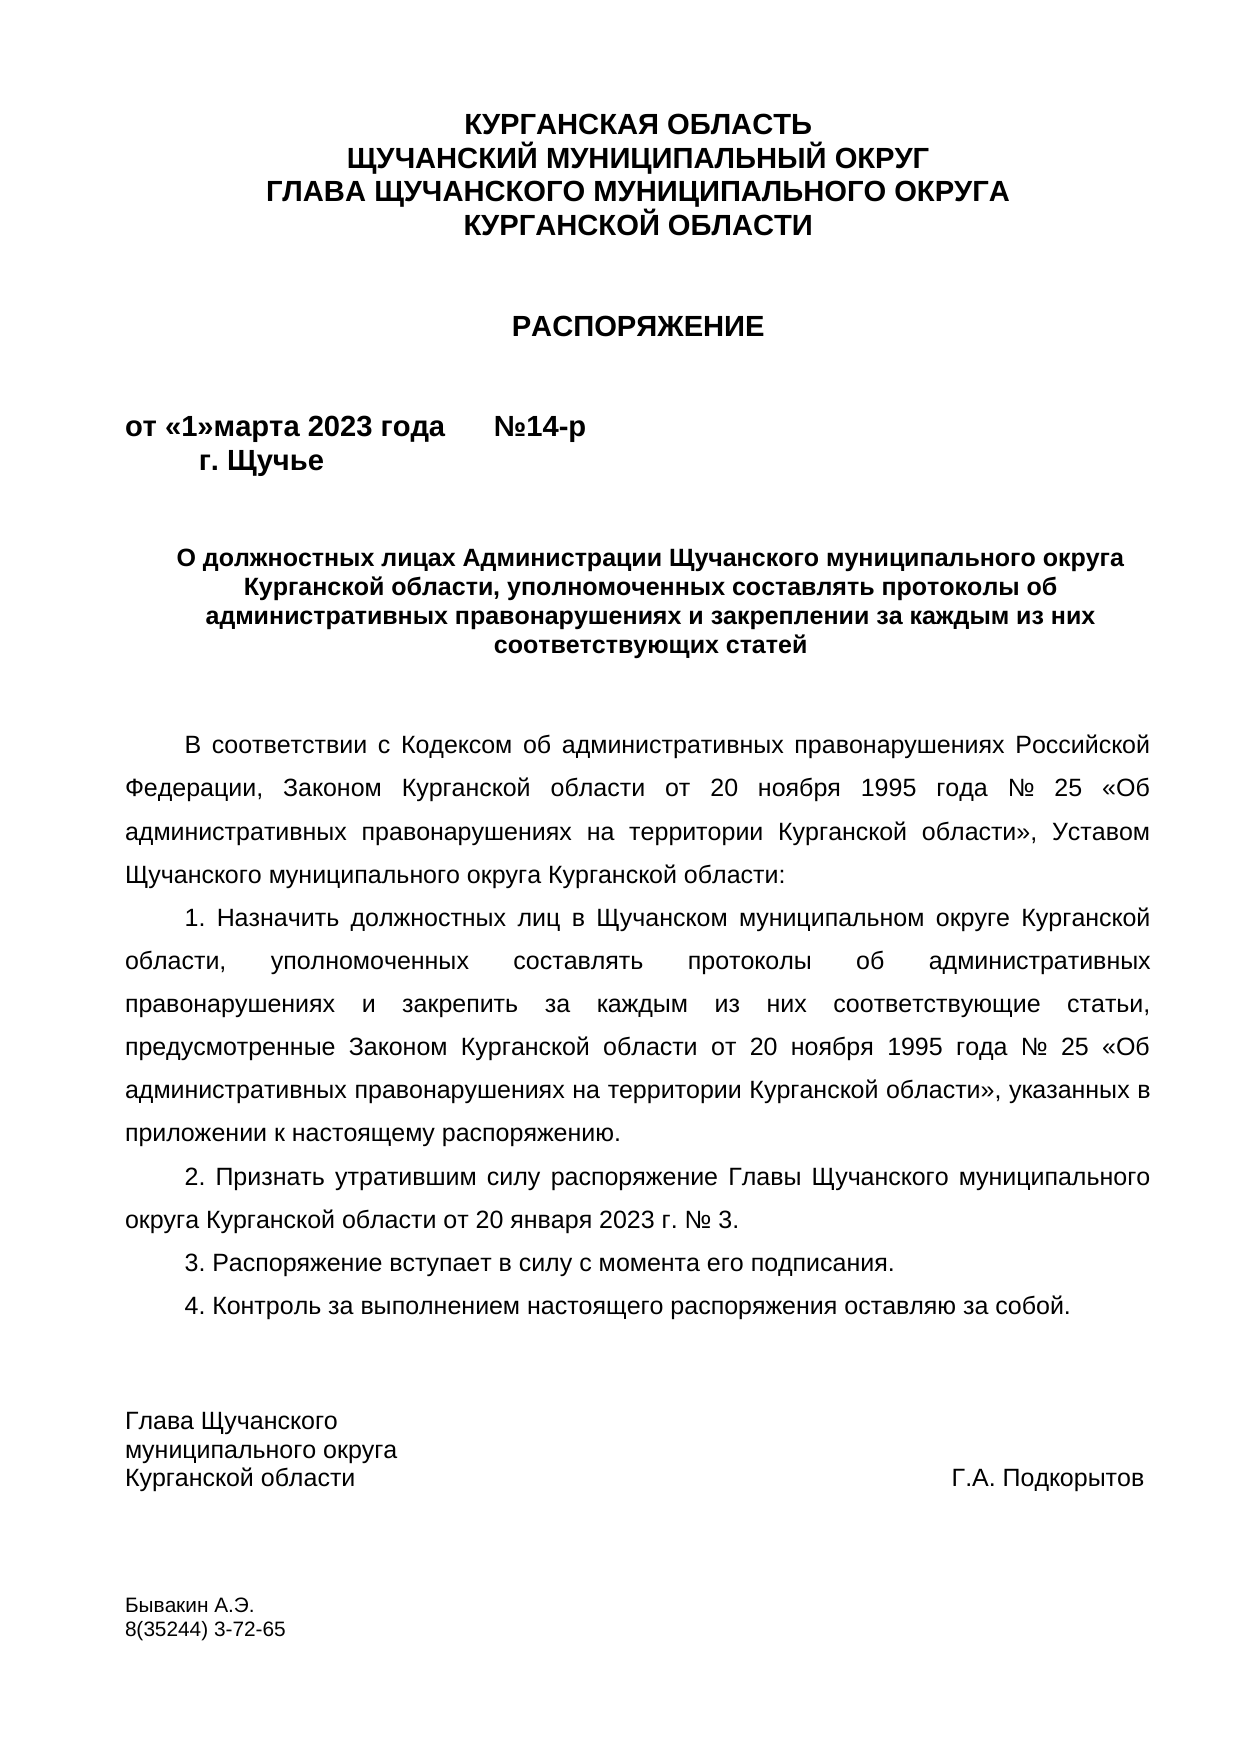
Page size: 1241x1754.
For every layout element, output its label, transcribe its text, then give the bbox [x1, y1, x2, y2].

text муниципального округа [125, 1435, 1152, 1463]
text ГЛАВА ЩУЧАНСКОГО МУНИЦИПАЛЬНОГО ОКРУГА [125, 174, 1152, 208]
text Бывакин А.Э. [125, 1593, 1152, 1617]
text КУРГАНСКАЯ ОБЛАСТЬ [125, 107, 1152, 141]
text 8(35244) 3-72-65 [125, 1617, 1152, 1641]
text 2. Признать утратившим силу распоряжение Главы Щучанского муниципального округа Курганской области от 20 января 2023 г. № 3. [125, 1162, 1152, 1233]
text 4. Контроль за выполнением настоящего распоряжения оставляю за собой. [125, 1291, 1152, 1320]
text 3. Распоряжение вступает в силу с момента его подписания. [125, 1248, 1152, 1277]
text В соответствии с Кодексом об административных правонарушениях Российской Федерации, Законом Курганской области от 20 ноября 1995 года № 25 «Об административных правонарушениях на территории Курганской области», Уставом Щучанского муниципального округа Курганской области: [125, 730, 1152, 888]
text г. Щучье [125, 443, 1152, 476]
text Глава Щучанского [125, 1406, 1152, 1435]
text ЩУЧАНСКИЙ МУНИЦИПАЛЬНЫЙ ОКРУГ [125, 141, 1152, 174]
table_header О должностных лицах Администрации Щучанского муниципального округа Курганской области, уполномоченных составлять протоколы об административных правонарушениях и закреплении за каждым из них соответствующих статей [114, 544, 1188, 658]
text РАСПОРЯЖЕНИЕ [125, 309, 1152, 342]
text от «1»марта 2023 года №14-р [125, 409, 1152, 443]
text 1. Назначить должностных лиц в Щучанском муниципальном округе Курганской области, уполномоченных составлять протоколы об административных правонарушениях и закрепить за каждым из них соответствующие статьи, предусмотренные Законом Курганской области от 20 ноября 1995 года № 25 «Об административных правонарушениях на территории Курганской области», указанных в приложении к настоящему распоряжению. [125, 903, 1152, 1147]
text Курганской области Г.А. Подкорытов [125, 1463, 1152, 1492]
text КУРГАНСКОЙ ОБЛАСТИ [125, 208, 1152, 242]
